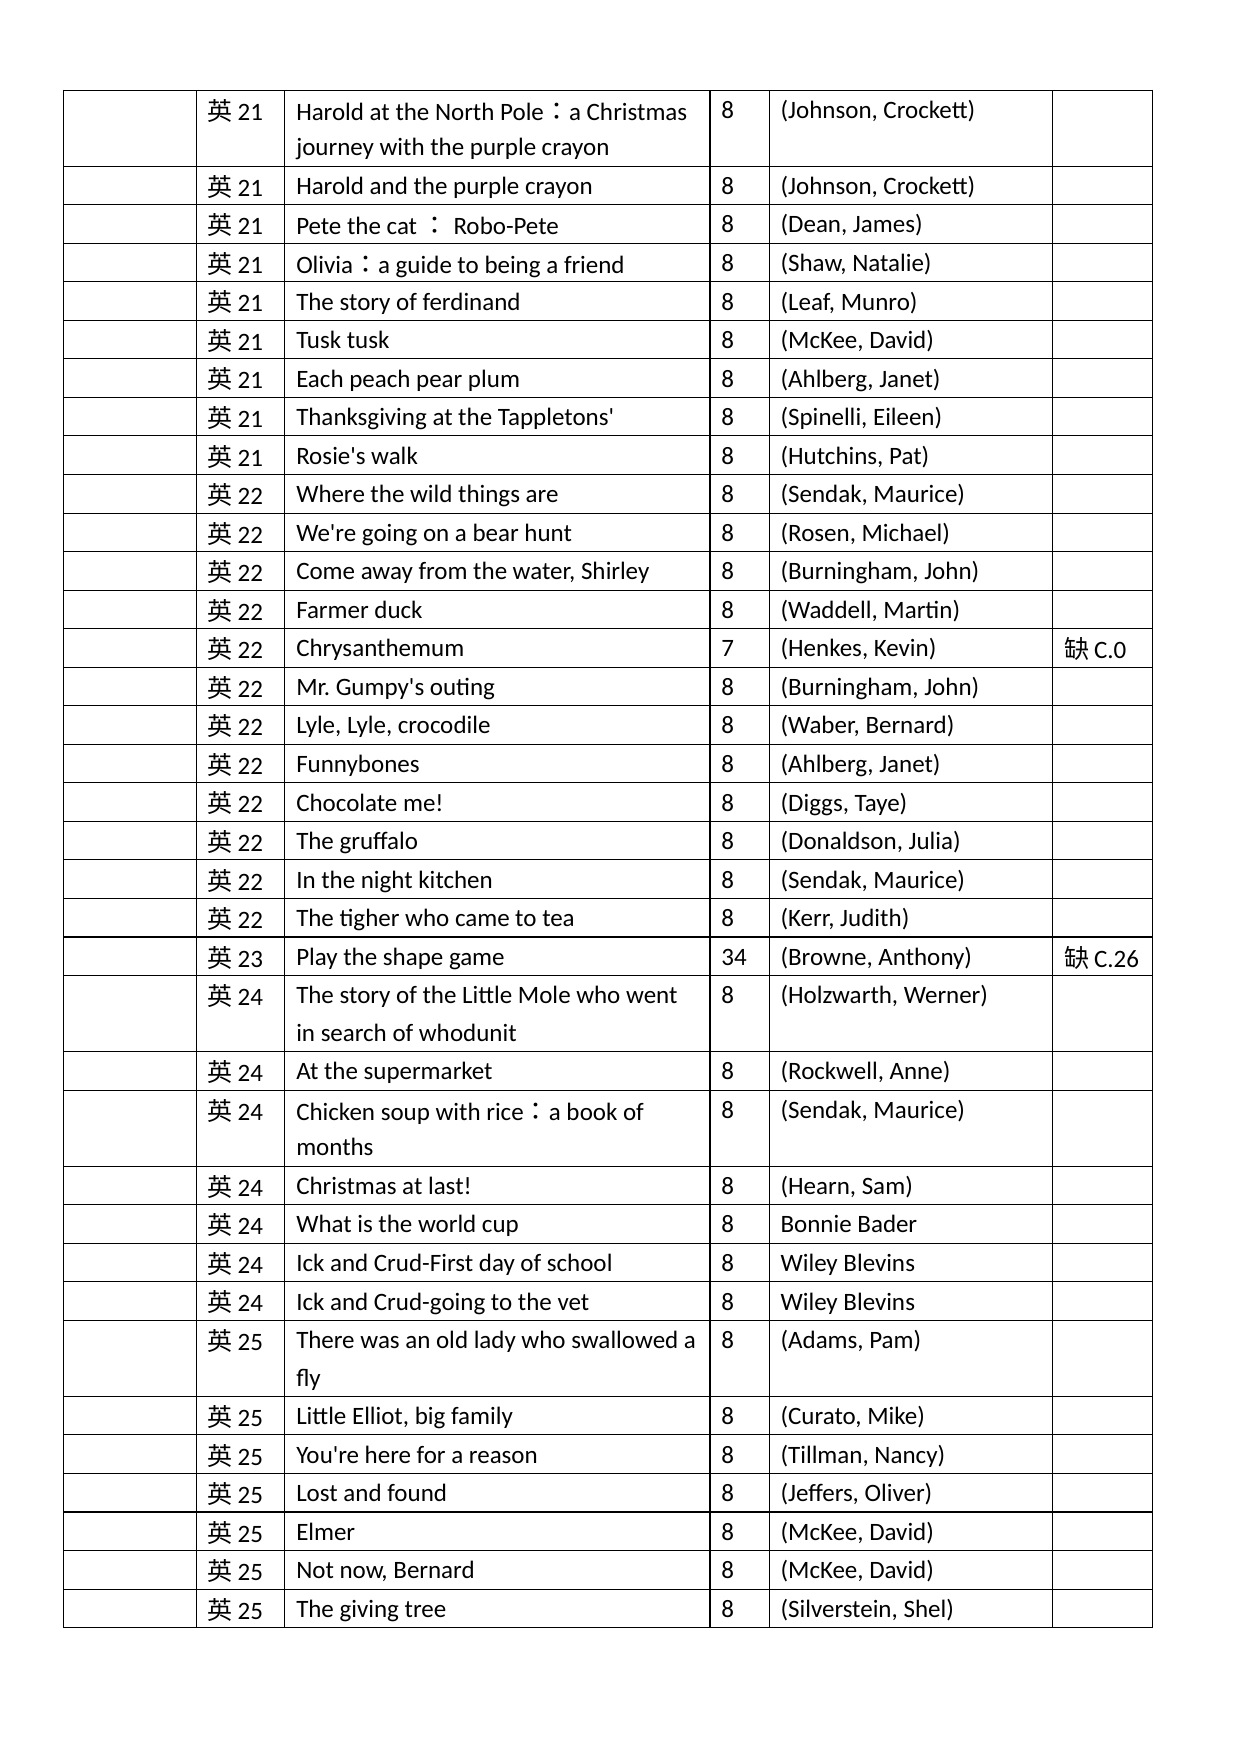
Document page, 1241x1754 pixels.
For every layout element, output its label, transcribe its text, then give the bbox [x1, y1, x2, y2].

table_cell [64, 321, 196, 358]
table_cell 8 [711, 668, 769, 705]
table_cell (McKee, David) [770, 1551, 1052, 1588]
table_cell (Diggs, Taye) [770, 783, 1052, 821]
table_cell 英21 [197, 167, 284, 204]
table_cell 8 [711, 1321, 769, 1396]
table_cell 8 [711, 91, 769, 166]
table_cell [1053, 1435, 1152, 1473]
table_cell (Sendak, Maurice) [770, 1091, 1052, 1166]
table_cell (Tillman, Nancy) [770, 1435, 1052, 1473]
table_cell [64, 1551, 196, 1588]
table_cell [1053, 552, 1152, 589]
table_cell There was an old lady who swallowed a fly [285, 1321, 709, 1396]
table_cell [1053, 1282, 1152, 1320]
table_cell 英24 [197, 1167, 284, 1204]
table_cell [64, 359, 196, 397]
table_cell 8 [711, 205, 769, 243]
table_cell 英22 [197, 668, 284, 705]
table_cell [1053, 822, 1152, 859]
table_cell 英25 [197, 1513, 284, 1550]
table_cell Lost and found [285, 1474, 709, 1511]
table_cell What is the world cup [285, 1205, 709, 1243]
table_cell [64, 1397, 196, 1434]
table_cell The giving tree [285, 1590, 709, 1627]
table_cell [1053, 91, 1152, 166]
table_cell [64, 1513, 196, 1550]
table_cell (Dean, James) [770, 205, 1052, 243]
table_cell Where the wild things are [285, 475, 709, 512]
table_cell (Adams, Pam) [770, 1321, 1052, 1396]
table_cell (Rosen, Michael) [770, 514, 1052, 551]
table_cell (Donaldson, Julia) [770, 822, 1052, 859]
table_cell [64, 514, 196, 551]
table_cell 英25 [197, 1590, 284, 1627]
table_cell [64, 1244, 196, 1281]
table_cell [64, 1052, 196, 1089]
table_cell [64, 436, 196, 474]
table_cell [64, 167, 196, 204]
table_cell [1053, 205, 1152, 243]
table_cell Wiley Blevins [770, 1244, 1052, 1281]
table_cell Olivia：a guide to being a friend [285, 244, 709, 281]
table_cell Lyle, Lyle, crocodile [285, 706, 709, 744]
table_cell (Jeffers, Oliver) [770, 1474, 1052, 1511]
table_cell [64, 1091, 196, 1166]
table_cell [64, 1321, 196, 1396]
table_cell 英25 [197, 1474, 284, 1511]
table_cell (Browne, Anthony) [770, 938, 1052, 975]
table_cell [64, 938, 196, 975]
table_cell [1053, 398, 1152, 435]
table_cell Each peach pear plum [285, 359, 709, 397]
table_cell 英21 [197, 91, 284, 166]
table_cell Rosie's walk [285, 436, 709, 474]
table_cell [64, 976, 196, 1051]
table_cell (Johnson, Crockett) [770, 167, 1052, 204]
table_cell [1053, 167, 1152, 204]
table_cell (Leaf, Munro) [770, 282, 1052, 320]
table_cell [64, 591, 196, 628]
table_cell [64, 244, 196, 281]
table_cell 8 [711, 1397, 769, 1434]
table_cell [1053, 899, 1152, 936]
table_cell [64, 860, 196, 898]
table_cell 8 [711, 514, 769, 551]
table_cell 8 [711, 1205, 769, 1243]
table_cell 缺C.26 [1053, 938, 1152, 975]
table_cell [64, 899, 196, 936]
table_cell 英25 [197, 1397, 284, 1434]
table_cell (Ahlberg, Janet) [770, 745, 1052, 782]
table_cell 8 [711, 822, 769, 859]
table_cell In the night kitchen [285, 860, 709, 898]
table_cell Thanksgiving at the Tappletons' [285, 398, 709, 435]
table_cell (McKee, David) [770, 1513, 1052, 1550]
table_cell [1053, 514, 1152, 551]
table_cell 英23 [197, 938, 284, 975]
table_cell 8 [711, 1091, 769, 1166]
table_cell (Shaw, Natalie) [770, 244, 1052, 281]
table_cell 英22 [197, 629, 284, 667]
table_cell 8 [711, 282, 769, 320]
table_cell [1053, 475, 1152, 512]
table_cell [64, 1474, 196, 1511]
table_cell Farmer duck [285, 591, 709, 628]
table_cell 英24 [197, 1205, 284, 1243]
table_cell 英24 [197, 1091, 284, 1166]
table_cell Mr. Gumpy's outing [285, 668, 709, 705]
table_cell 缺C.0 [1053, 629, 1152, 667]
table_cell 英21 [197, 398, 284, 435]
table_cell [1053, 591, 1152, 628]
table_cell 8 [711, 1590, 769, 1627]
table_cell [64, 205, 196, 243]
table_cell 8 [711, 552, 769, 589]
table_cell 英21 [197, 436, 284, 474]
table_cell (Ahlberg, Janet) [770, 359, 1052, 397]
table_cell Play the shape game [285, 938, 709, 975]
table_cell [1053, 1205, 1152, 1243]
table_cell 8 [711, 1244, 769, 1281]
table_cell 英21 [197, 359, 284, 397]
table_cell 英22 [197, 822, 284, 859]
table_cell Christmas at last! [285, 1167, 709, 1204]
table_cell [1053, 282, 1152, 320]
table_cell Bonnie Bader [770, 1205, 1052, 1243]
table_cell 8 [711, 167, 769, 204]
table_cell [1053, 745, 1152, 782]
table_cell Come away from the water, Shirley [285, 552, 709, 589]
table_cell 英22 [197, 783, 284, 821]
table_cell (Holzwarth, Werner) [770, 976, 1052, 1051]
table_cell [64, 745, 196, 782]
table_cell 英24 [197, 1244, 284, 1281]
table_cell Chrysanthemum [285, 629, 709, 667]
table_cell At the supermarket [285, 1052, 709, 1089]
table_cell Wiley Blevins [770, 1282, 1052, 1320]
table_cell [1053, 359, 1152, 397]
table_cell 8 [711, 244, 769, 281]
table_cell The gruffalo [285, 822, 709, 859]
table_cell [1053, 244, 1152, 281]
table_cell 8 [711, 475, 769, 512]
table_cell Harold at the North Pole：a Christmas journey with the purple crayon [285, 91, 709, 166]
table_cell 英24 [197, 1282, 284, 1320]
table_cell 英25 [197, 1551, 284, 1588]
table_cell 8 [711, 1551, 769, 1588]
table_cell 英22 [197, 745, 284, 782]
table_cell 英21 [197, 205, 284, 243]
table_cell 8 [711, 1474, 769, 1511]
table_cell [1053, 1321, 1152, 1396]
table_cell The story of the Little Mole who went in search of whodunit [285, 976, 709, 1051]
table_cell (Johnson, Crockett) [770, 91, 1052, 166]
table_cell [64, 706, 196, 744]
table_cell (Sendak, Maurice) [770, 860, 1052, 898]
table_cell Pete the cat ： Robo-Pete [285, 205, 709, 243]
table_cell [1053, 1167, 1152, 1204]
table_cell [64, 783, 196, 821]
table_cell 英22 [197, 552, 284, 589]
table_cell 8 [711, 1167, 769, 1204]
table_cell [1053, 1513, 1152, 1550]
table_cell Not now, Bernard [285, 1551, 709, 1588]
table_cell Chocolate me! [285, 783, 709, 821]
table_cell 英24 [197, 1052, 284, 1089]
table_cell 7 [711, 629, 769, 667]
table_cell [64, 552, 196, 589]
table_cell 英22 [197, 860, 284, 898]
table_cell 8 [711, 359, 769, 397]
table_cell 8 [711, 706, 769, 744]
table_cell [1053, 1244, 1152, 1281]
table_cell (Henkes, Kevin) [770, 629, 1052, 667]
table_cell [64, 398, 196, 435]
table_cell [1053, 1474, 1152, 1511]
table_cell 8 [711, 1282, 769, 1320]
table_cell [1053, 976, 1152, 1051]
table_cell (Curato, Mike) [770, 1397, 1052, 1434]
table_cell 英22 [197, 475, 284, 512]
table_cell 8 [711, 1435, 769, 1473]
table_cell [64, 1435, 196, 1473]
table_cell [1053, 706, 1152, 744]
table_cell Funnybones [285, 745, 709, 782]
table_cell [64, 1282, 196, 1320]
table_cell (Hutchins, Pat) [770, 436, 1052, 474]
table_cell [1053, 1397, 1152, 1434]
table_cell (Hearn, Sam) [770, 1167, 1052, 1204]
table_cell [64, 475, 196, 512]
table_cell Ick and Crud-First day of school [285, 1244, 709, 1281]
table_cell (Silverstein, Shel) [770, 1590, 1052, 1627]
table_cell [64, 282, 196, 320]
table_cell Tusk tusk [285, 321, 709, 358]
table_cell (Waber, Bernard) [770, 706, 1052, 744]
table_cell (Spinelli, Eileen) [770, 398, 1052, 435]
table_cell 英24 [197, 976, 284, 1051]
table_cell 8 [711, 745, 769, 782]
table_cell (Waddell, Martin) [770, 591, 1052, 628]
table_cell 8 [711, 398, 769, 435]
table_cell [1053, 860, 1152, 898]
table_cell [1053, 1590, 1152, 1627]
table_cell [1053, 1551, 1152, 1588]
table_cell 8 [711, 1052, 769, 1089]
table_cell [64, 1167, 196, 1204]
table_cell Ick and Crud-going to the vet [285, 1282, 709, 1320]
table_cell [64, 668, 196, 705]
table_cell Chicken soup with rice：a book of months [285, 1091, 709, 1166]
table_cell (Kerr, Judith) [770, 899, 1052, 936]
table_cell (Burningham, John) [770, 668, 1052, 705]
table_cell [64, 1205, 196, 1243]
table_cell [1053, 668, 1152, 705]
table_cell 8 [711, 591, 769, 628]
table_cell (Rockwell, Anne) [770, 1052, 1052, 1089]
table_cell 英25 [197, 1321, 284, 1396]
table_cell [1053, 1052, 1152, 1089]
table_cell 英22 [197, 899, 284, 936]
table_cell 英22 [197, 514, 284, 551]
table_cell Harold and the purple crayon [285, 167, 709, 204]
table_cell [64, 822, 196, 859]
table_cell Elmer [285, 1513, 709, 1550]
table_cell 英21 [197, 244, 284, 281]
table_cell [64, 91, 196, 166]
table_cell 英21 [197, 321, 284, 358]
table_cell 英25 [197, 1435, 284, 1473]
table_cell (Burningham, John) [770, 552, 1052, 589]
table_cell [1053, 436, 1152, 474]
table_cell 34 [711, 938, 769, 975]
table_cell 8 [711, 860, 769, 898]
table_cell The story of ferdinand [285, 282, 709, 320]
table_cell 8 [711, 436, 769, 474]
table_cell [1053, 321, 1152, 358]
table_cell 英22 [197, 591, 284, 628]
table_cell 英21 [197, 282, 284, 320]
table_cell 8 [711, 1513, 769, 1550]
table_cell 8 [711, 321, 769, 358]
table_cell [64, 1590, 196, 1627]
table_cell 8 [711, 976, 769, 1051]
table_cell [1053, 783, 1152, 821]
table_cell (McKee, David) [770, 321, 1052, 358]
table_cell You're here for a reason [285, 1435, 709, 1473]
table_cell 英22 [197, 706, 284, 744]
table_cell 8 [711, 899, 769, 936]
table_cell The tigher who came to tea [285, 899, 709, 936]
table_cell Little Elliot, big family [285, 1397, 709, 1434]
table_cell [64, 629, 196, 667]
table_cell We're going on a bear hunt [285, 514, 709, 551]
table_cell [1053, 1091, 1152, 1166]
table_cell 8 [711, 783, 769, 821]
table_cell (Sendak, Maurice) [770, 475, 1052, 512]
